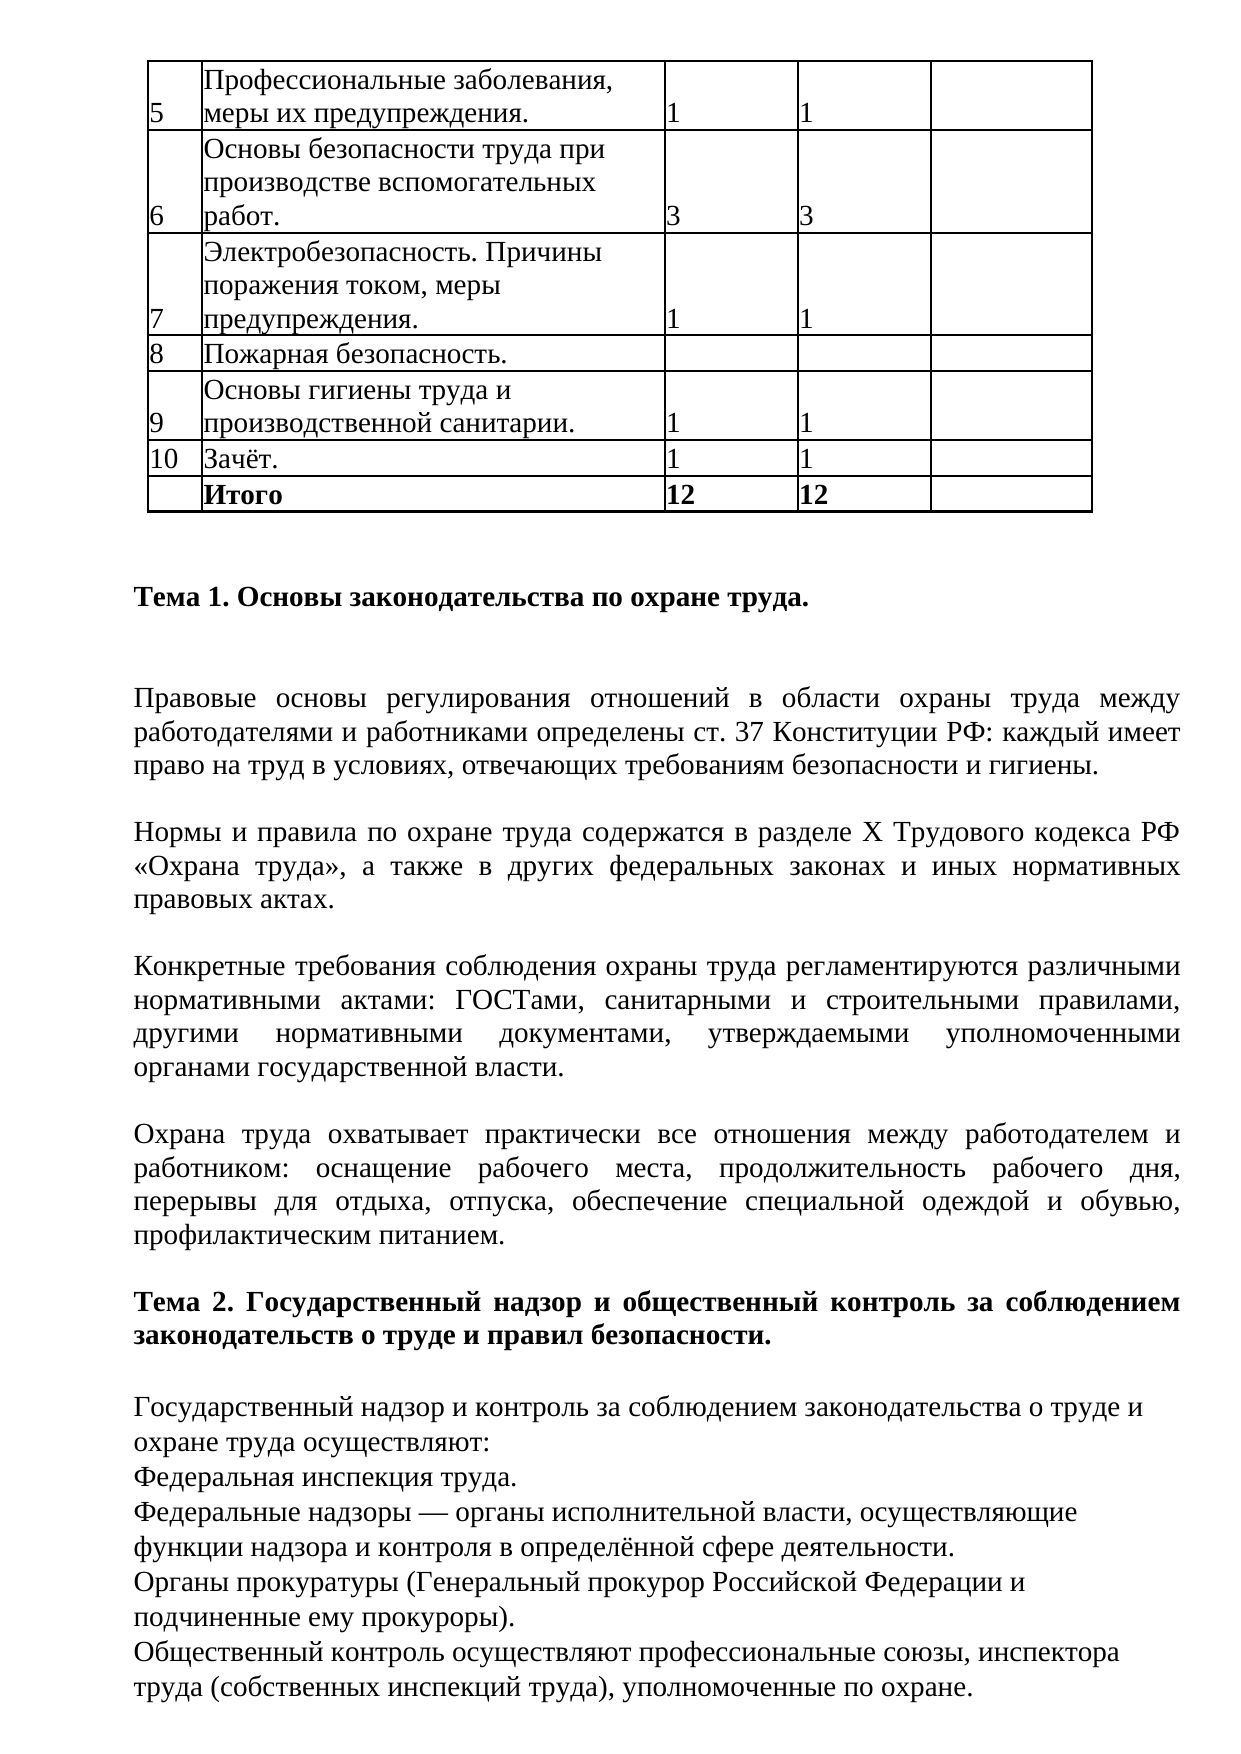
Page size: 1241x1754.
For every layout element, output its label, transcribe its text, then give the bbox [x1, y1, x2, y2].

text Охрана труда охватывает практически все отношения между работодателем и работником: оснащение рабочего места, продолжительность рабочего дня, перерывы для отдыха, отпуска, обеспечение специальной одеждой и обувью, профилактическим питанием. [133, 1116, 1181, 1250]
table_cell 8 [149, 336, 201, 370]
table_cell 7 [149, 234, 201, 334]
table_cell 1 [799, 62, 930, 129]
table_cell 1 [799, 372, 930, 439]
table_cell 1 [799, 441, 930, 475]
table_cell Пожарная безопасность. [203, 336, 664, 370]
table_cell [932, 234, 1091, 334]
text Государственный надзор и контроль за соблюдением законодательства о труде и охране труда осуществляют: [133, 1388, 1181, 1458]
table_cell [932, 372, 1091, 439]
table_cell Основы гигиены труда и производственной санитарии. [203, 372, 664, 439]
table_cell Основы безопасности труда при производстве вспомогательных работ. [203, 131, 664, 232]
text Тема 2. Государственный надзор и общественный контроль за соблюдением законодательств о труде и правил безопасности. [133, 1284, 1181, 1351]
table_cell [932, 131, 1091, 232]
text Общественный контроль осуществляют профессиональные союзы, инспектора труда (собственных инспекций труда), уполномоченные по охране. [133, 1633, 1181, 1703]
table_cell Профессиональные заболевания, меры их предупреждения. [203, 62, 664, 129]
table_cell 1 [666, 372, 797, 439]
table_cell [666, 336, 797, 370]
table_cell 12 [666, 477, 797, 510]
text Правовые основы регулирования отношений в области охраны труда между работодателями и работниками определены ст. 37 Конституции РФ: каждый имеет право на труд в условиях, отвечающих требованиям безопасности и гигиены. [133, 680, 1181, 781]
text Федеральная инспекция труда. [133, 1458, 1181, 1493]
table_cell [932, 62, 1091, 129]
table_cell 10 [149, 441, 201, 475]
table_cell 3 [666, 131, 797, 232]
text Нормы и правила по охране труда содержатся в разделе X Трудового кодекса РФ «Охрана труда», а также в других федеральных законах и иных нормативных правовых актах. [133, 814, 1181, 915]
text Конкретные требования соблюдения охраны труда регламентируются различными нормативными актами: ГОСТами, санитарными и строительными правилами, другими нормативными документами, утверждаемыми уполномоченными органами государственной власти. [133, 948, 1181, 1083]
table_cell [799, 336, 930, 370]
table_cell 3 [799, 131, 930, 232]
table_cell Зачёт. [203, 441, 664, 475]
table_cell [932, 441, 1091, 475]
table_cell [932, 477, 1091, 510]
text Федеральные надзоры — органы исполнительной власти, осуществляющие функции надзора и контроля в определённой сфере деятельности. [133, 1493, 1181, 1563]
table_cell 5 [149, 62, 201, 129]
table_cell 9 [149, 372, 201, 439]
table_cell [932, 336, 1091, 370]
text Тема 1. Основы законодательства по охране труда. [133, 579, 1181, 613]
table_cell 1 [799, 234, 930, 334]
table_cell 1 [666, 62, 797, 129]
table_cell [149, 477, 201, 510]
table_cell Электробезопасность. Причины поражения током, меры предупреждения. [203, 234, 664, 334]
text Органы прокуратуры (Генеральный прокурор Российской Федерации и подчиненные ему прокуроры). [133, 1563, 1181, 1633]
table_cell 1 [666, 441, 797, 475]
table_cell 6 [149, 131, 201, 232]
table_cell 1 [666, 234, 797, 334]
table_cell Итого [203, 477, 664, 510]
table_cell 12 [799, 477, 930, 510]
